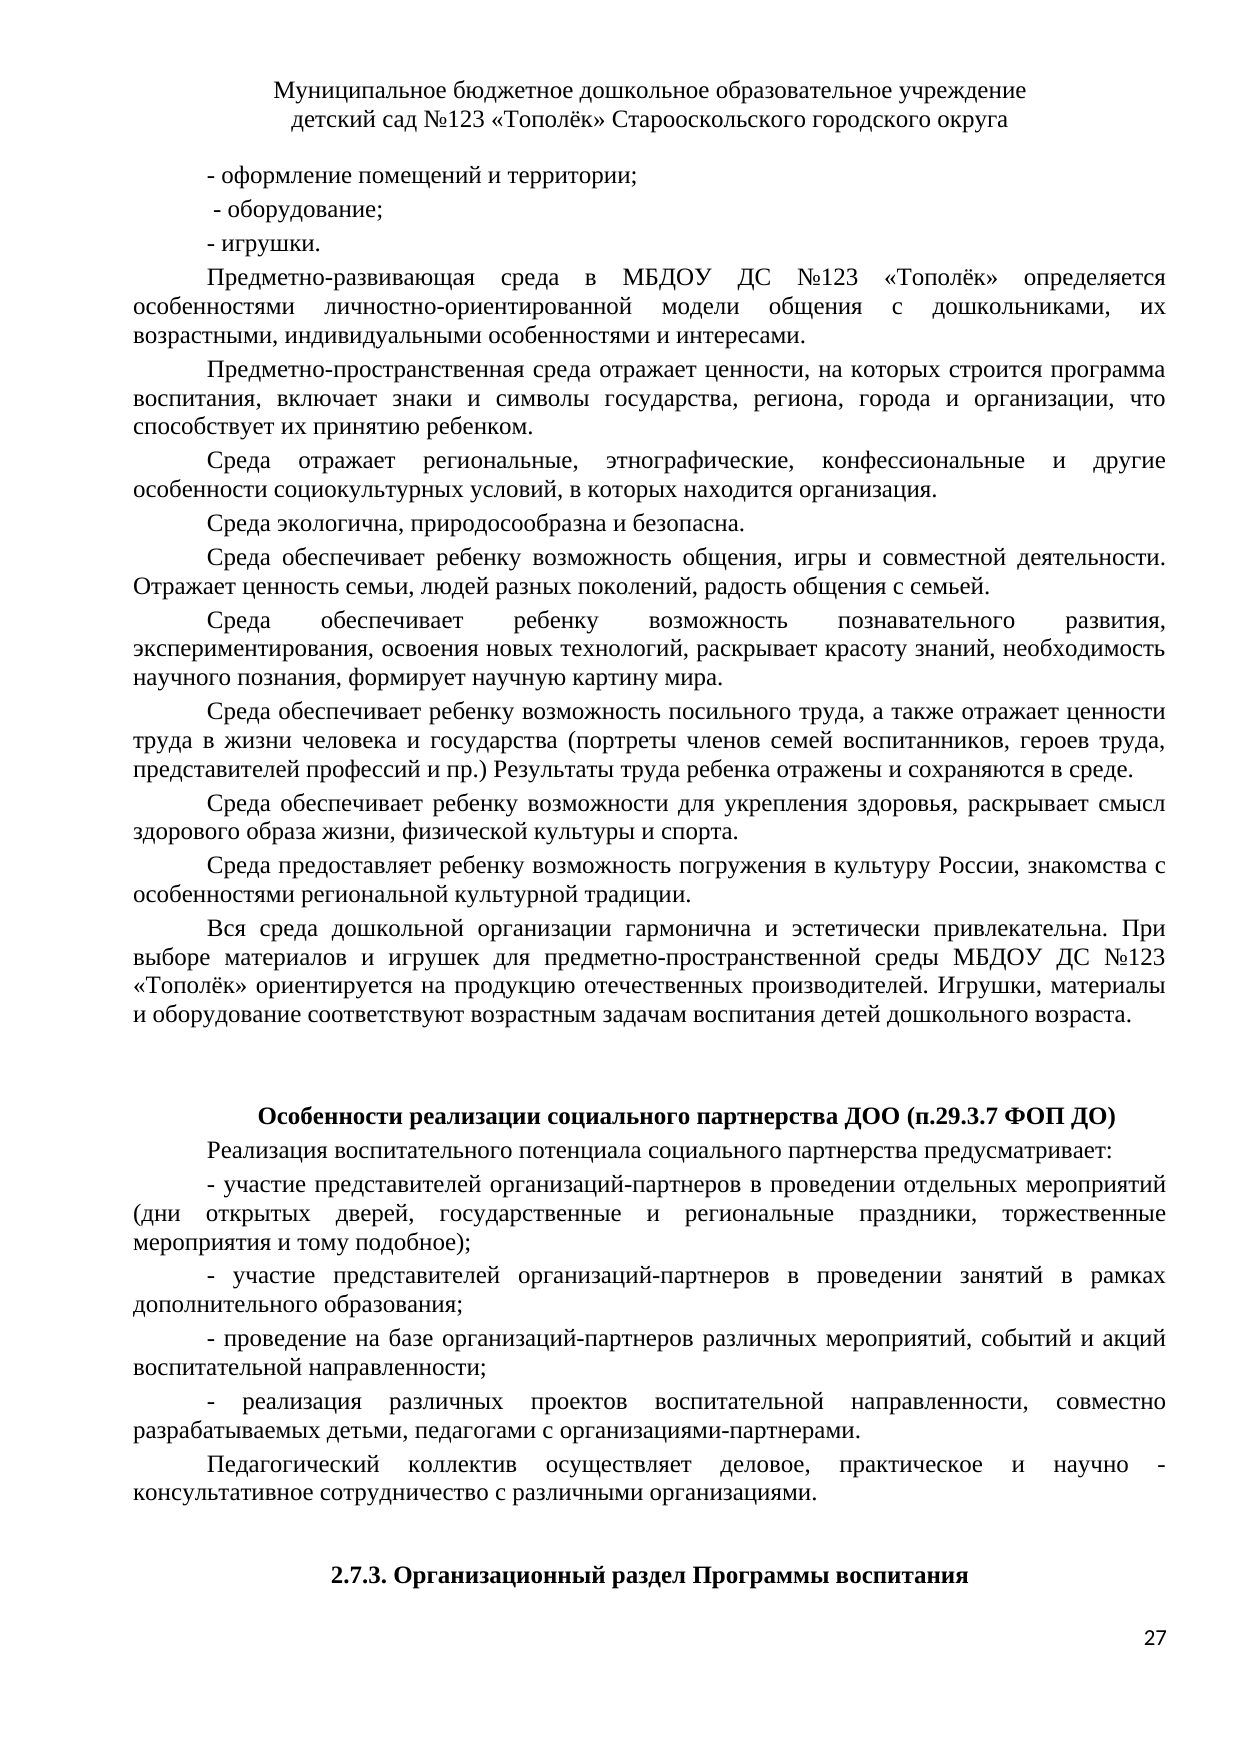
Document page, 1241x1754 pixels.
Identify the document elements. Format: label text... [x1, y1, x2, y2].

text - участие представителей организаций-партнеров в проведении отдельных мероприятий (дни открытых дверей, государственные и региональные праздники, торжественные мероприятия и тому подобное); [133, 1169, 1167, 1255]
text - участие представителей организаций-партнеров в проведении занятий в рамках дополнительного образования; [133, 1261, 1167, 1318]
text - оборудование; [133, 194, 1167, 223]
text Среда обеспечивает ребенку возможность познавательного развития, экспериментирования, освоения новых технологий, раскрывает красоту знаний, необходимость научного познания, формирует научную картину мира. [133, 605, 1167, 691]
text - игрушки. [133, 228, 1167, 257]
text Среда обеспечивает ребенку возможность общения, игры и совместной деятельности. Отражает ценность семьи, людей разных поколений, радость общения с семьей. [133, 542, 1167, 599]
text Среда обеспечивает ребенку возможности для укрепления здоровья, раскрывает смысл здорового образа жизни, физической культуры и спорта. [133, 788, 1167, 845]
text - реализация различных проектов воспитательной направленности, совместно разрабатываемых детьми, педагогами с организациями-партнерами. [133, 1386, 1167, 1443]
text 2.7.3. Организационный раздел Программы воспитания [133, 1561, 1167, 1589]
text - оформление помещений и территории; [133, 161, 1167, 189]
text Вся среда дошкольной организации гармонична и эстетически привлекательна. При выборе материалов и игрушек для предметно-пространственной среды МБДОУ ДС №123 «Тополёк» ориентируется на продукцию отечественных производителей. Игрушки, материалы и оборудование соответствуют возрастным задачам воспитания детей дошкольного возраста. [133, 913, 1167, 1028]
text Реализация воспитательного потенциала социального партнерства предусматривает: [133, 1135, 1167, 1164]
text - проведение на базе организаций-партнеров различных мероприятий, событий и акций воспитательной направленности; [133, 1323, 1167, 1381]
text Среда предоставляет ребенку возможность погружения в культуру России, знакомства с особенностями региональной культурной традиции. [133, 850, 1167, 908]
text Особенности реализации социального партнерства ДОО (п.29.3.7 ФОП ДО) [133, 1101, 1167, 1130]
text Предметно-пространственная среда отражает ценности, на которых строится программа воспитания, включает знаки и символы государства, региона, города и организации, что способствует их принятию ребенком. [133, 354, 1167, 440]
text Предметно-развивающая среда в МБДОУ ДС №123 «Тополёк» определяется особенностями личностно-ориентированной модели общения с дошкольниками, их возрастными, индивидуальными особенностями и интересами. [133, 262, 1167, 349]
text Педагогический коллектив осуществляет деловое, практическое и научно - консультативное сотрудничество с различными организациями. [133, 1449, 1167, 1506]
text Среда экологична, природосообразна и безопасна. [133, 508, 1167, 537]
text Среда обеспечивает ребенку возможность посильного труда, а также отражает ценности труда в жизни человека и государства (портреты членов семей воспитанников, героев труда, представителей профессий и пр.) Результаты труда ребенка отражены и сохраняются в среде. [133, 696, 1167, 782]
text Среда отражает региональные, этнографические, конфессиональные и другие особенности социокультурных условий, в которых находится организация. [133, 445, 1167, 503]
